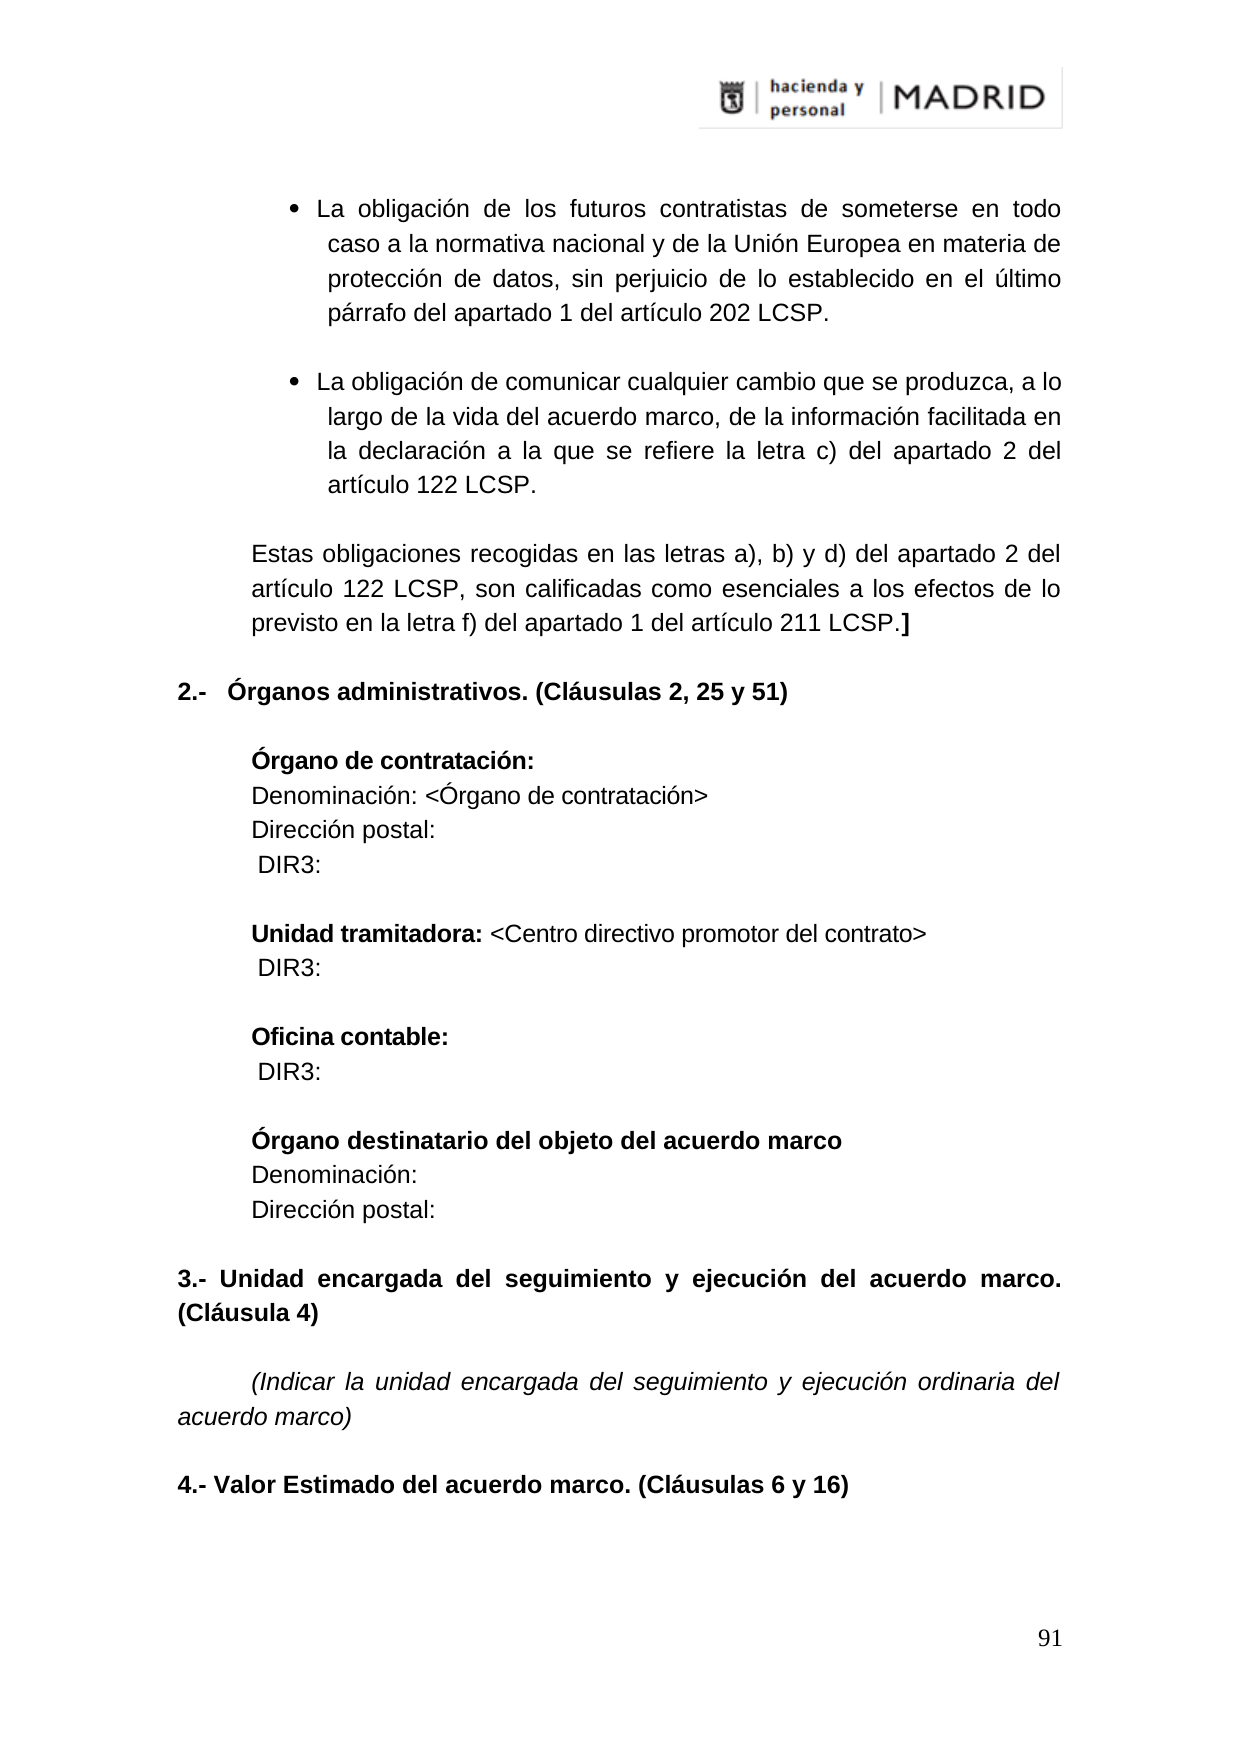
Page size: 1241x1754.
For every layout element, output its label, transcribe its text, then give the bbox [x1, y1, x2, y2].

text Dirección postal: [177, 815, 1063, 844]
text 2.- Órganos administrativos. (Cláusulas 2, 25 y 51) [177, 677, 1063, 706]
text Denominación: <Órgano de contratación> [177, 781, 1063, 809]
text Estas obligaciones recogidas en las letras a), b) y d) del apartado 2 del artículo 122 LCSP, son calificadas como esenciales a los efectos de lo previsto en la letra f) del apartado 1 del artículo 211 LCSP.] [251, 539, 1063, 637]
text DIR3: [177, 1057, 1063, 1085]
text 3.- Unidad encargada del seguimiento y ejecución del acuerdo marco. (Cláusula 4) [177, 1263, 1063, 1327]
list La obligación de los futuros contratistas de someterse en todo caso a la normativa nacional y de la Unión Europea en materia de protección de datos, sin perjuicio de lo establecido en el último párrafo del apartado 1 del artículo 202 LCSP. [290, 194, 1063, 327]
text Dirección postal: [177, 1194, 1063, 1223]
list La obligación de comunicar cualquier cambio que se produzca, a lo largo de la vida del acuerdo marco, de la información facilitada en la declaración a la que se refiere la letra c) del apartado 2 del artículo 122 LCSP. [290, 367, 1063, 499]
text (Indicar la unidad encargada del seguimiento y ejecución ordinaria del acuerdo marco) [177, 1367, 1063, 1430]
text DIR3: [177, 953, 1063, 982]
text Denominación: [177, 1160, 1063, 1189]
text Unidad tramitadora: <Centro directivo promotor del contrato> [177, 919, 1063, 947]
text Órgano de contratación: [177, 746, 1063, 775]
text 4.- Valor Estimado del acuerdo marco. (Cláusulas 6 y 16) [177, 1470, 1063, 1499]
text Oficina contable: [177, 1022, 1063, 1051]
picture [698, 67, 1063, 130]
text Órgano destinatario del objeto del acuerdo marco [177, 1126, 1063, 1154]
text DIR3: [177, 850, 1063, 878]
